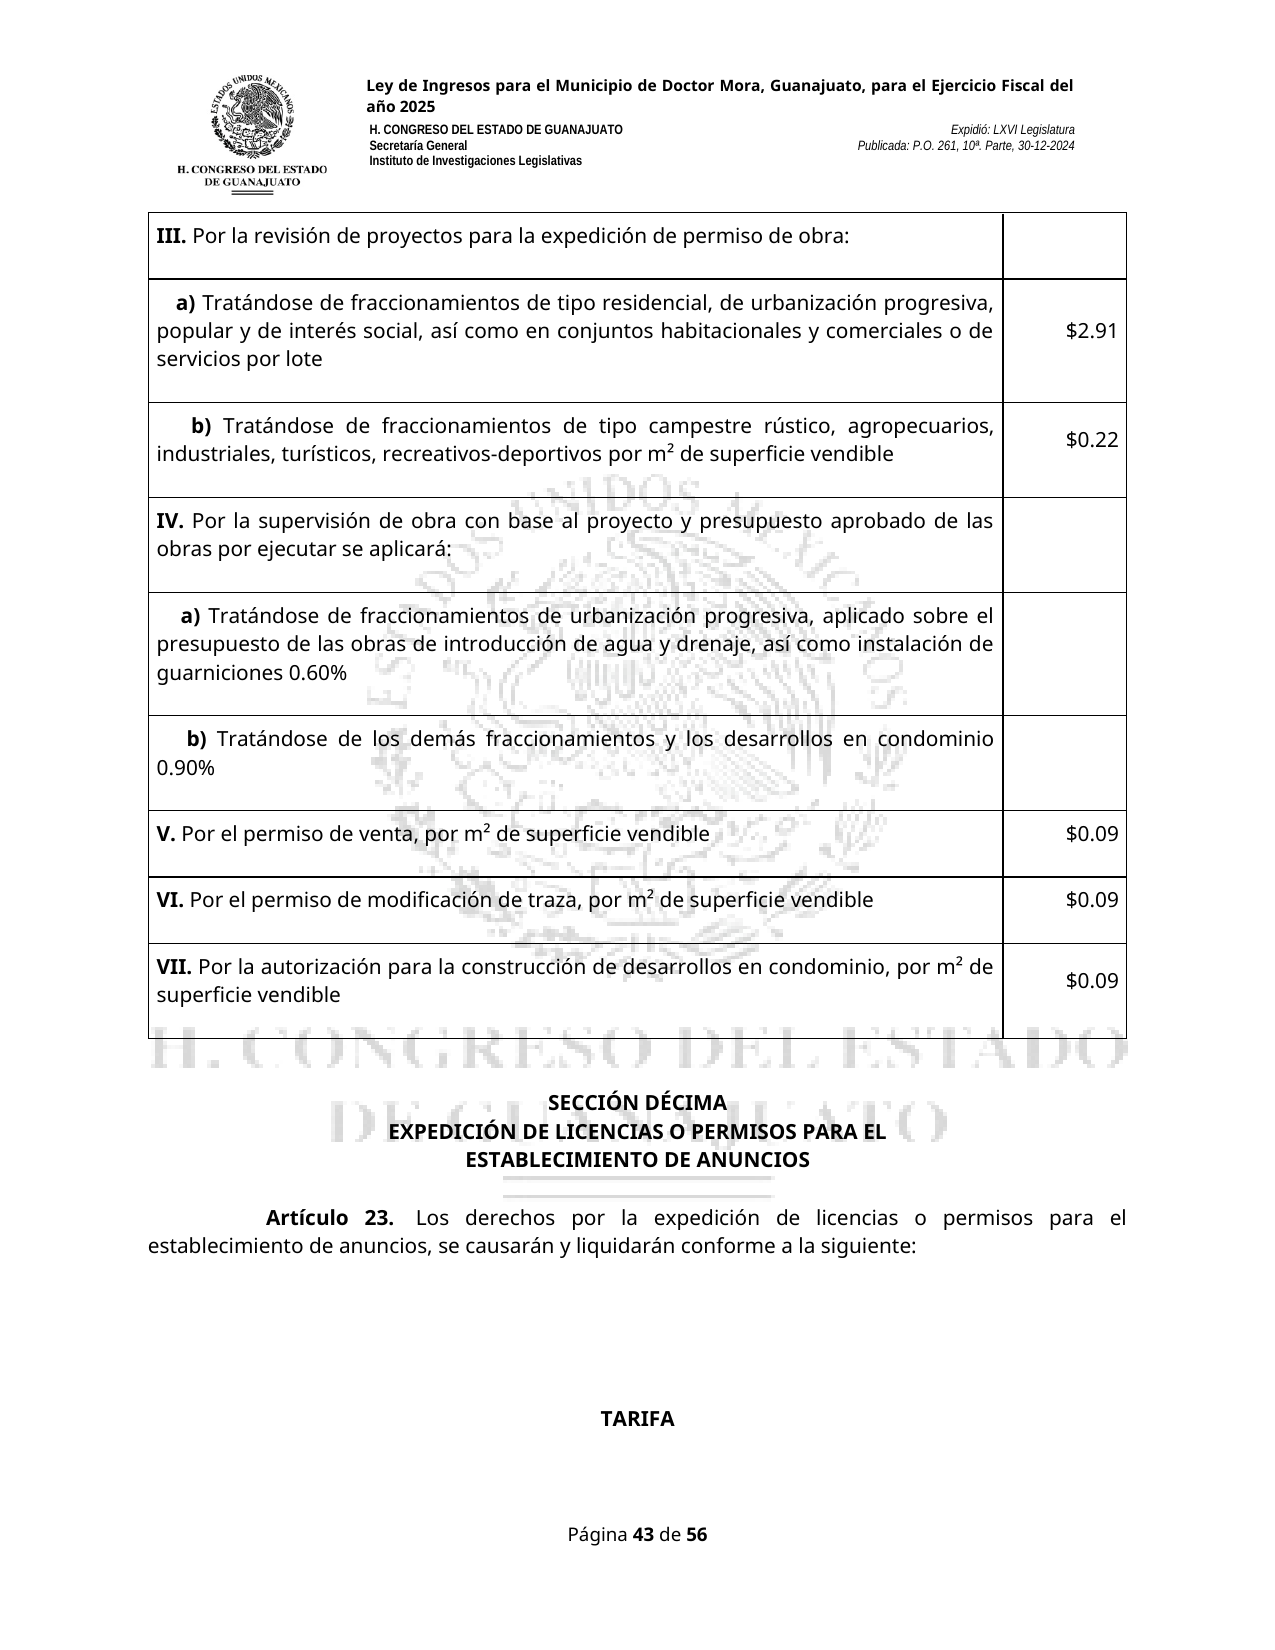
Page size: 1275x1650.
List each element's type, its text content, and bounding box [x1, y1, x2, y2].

picture [177, 75, 327, 201]
table_cell $0.09 [1004, 811, 1126, 876]
table_cell [1004, 213, 1126, 278]
text Artículo 23. Los derechos por la expedición de licencias o permisos para el establecimiento de anuncios, se causarán y liquidarán conforme a la siguiente: [148, 1203, 1127, 1260]
table_cell $0.22 [1004, 403, 1126, 497]
table_cell VII. Por la autorización para la construcción de desarrollos en condominio, por m² de superficie vendible [149, 944, 1002, 1037]
table_cell a) Tratándose de fraccionamientos de tipo residencial, de urbanización progresiva, popular y de interés social, así como en conjuntos habitacionales y comerciales o de servicios por lote [149, 280, 1002, 402]
table_cell [1004, 593, 1126, 715]
text SECCIÓN DÉCIMA EXPEDICIÓN DE LICENCIAS O PERMISOS PARA EL [148, 1088, 1127, 1145]
table_cell [1004, 498, 1126, 591]
table_cell $2.91 [1004, 280, 1126, 402]
table_cell III. Por la revisión de proyectos para la expedición de permiso de obra: [149, 213, 1003, 278]
table_cell a) Tratándose de fraccionamientos de urbanización progresiva, aplicado sobre el presupuesto de las obras de introducción de agua y drenaje, así como instalación de guarniciones 0.60% [149, 593, 1002, 715]
table_cell IV. Por la supervisión de obra con base al proyecto y presupuesto aprobado de las obras por ejecutar se aplicará: [149, 498, 1002, 591]
table_cell V. Por el permiso de venta, por m² de superficie vendible [149, 811, 1002, 876]
table_cell $0.09 [1004, 878, 1126, 943]
table_cell [1004, 716, 1126, 810]
text ESTABLECIMIENTO DE ANUNCIOS [148, 1145, 1127, 1174]
text TARIFA [148, 1404, 1127, 1432]
table_cell VI. Por el permiso de modificación de traza, por m² de superficie vendible [149, 878, 1002, 943]
table_cell b) Tratándose de los demás fraccionamientos y los desarrollos en condominio 0.90% [149, 716, 1002, 810]
table_cell b) Tratándose de fraccionamientos de tipo campestre rústico, agropecuarios, industriales, turísticos, recreativos-deportivos por m² de superficie vendible [149, 403, 1002, 497]
table_cell $0.09 [1004, 944, 1126, 1037]
